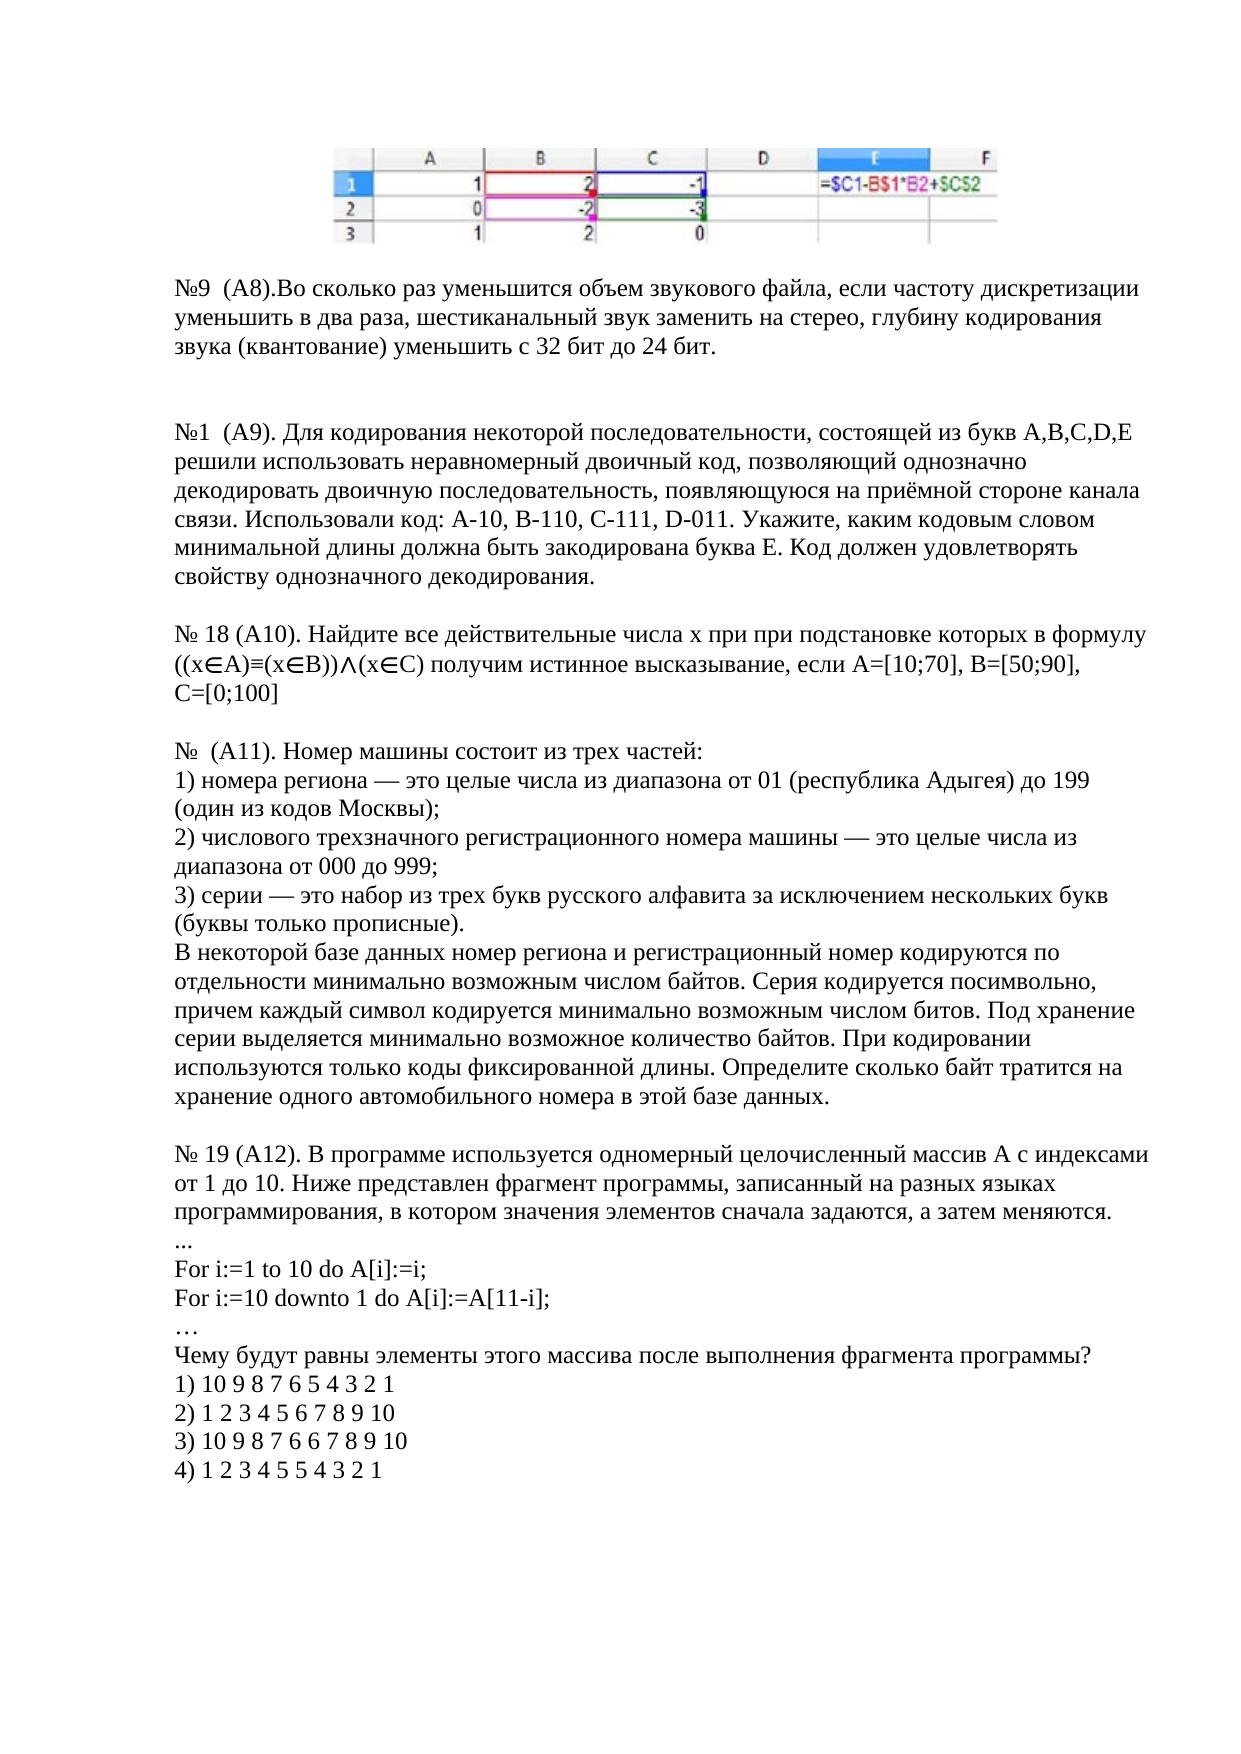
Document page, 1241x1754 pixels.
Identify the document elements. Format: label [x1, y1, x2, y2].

picture [331, 148, 998, 245]
table_header [173, 118, 1156, 1486]
